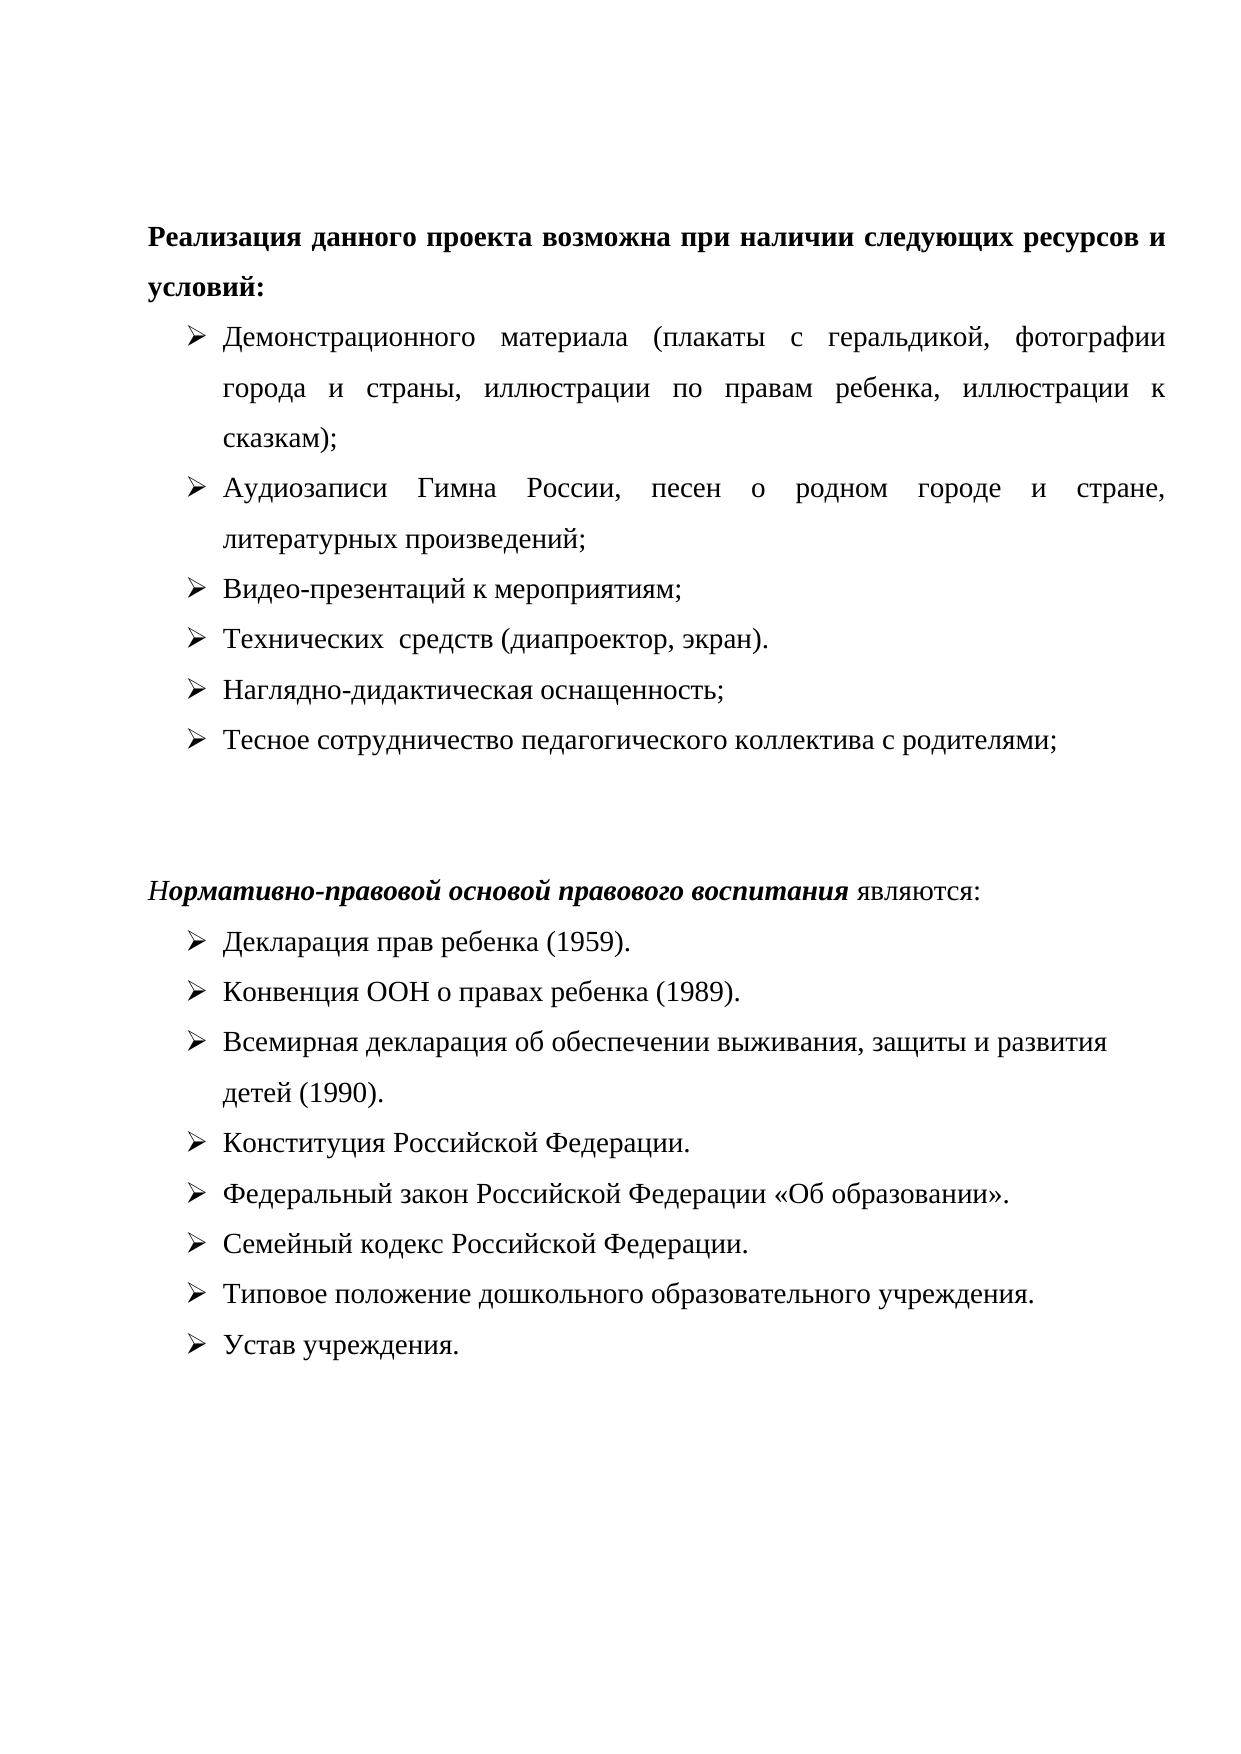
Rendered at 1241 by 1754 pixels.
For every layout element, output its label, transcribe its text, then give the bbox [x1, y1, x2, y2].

list Всемирная декларация об обеспечении выживания, защиты и развития детей (1990). [185, 1024, 1167, 1108]
list Аудиозаписи Гимна России, песен о родном городе и стране, литературных произведений; [185, 470, 1167, 554]
text Реализация данного проекта возможна при наличии следующих ресурсов и условий: [148, 219, 1167, 303]
list Устав учреждения. [185, 1327, 1167, 1361]
list Федеральный закон Российской Федерации «Об образовании». [185, 1176, 1167, 1209]
list Наглядно-дидактическая оснащенность; [185, 672, 1167, 706]
list Семейный кодекс Российской Федерации. [185, 1226, 1167, 1260]
list Конвенция ООН о правах ребенка (1989). [185, 974, 1167, 1008]
list Конституция Российской Федерации. [185, 1125, 1167, 1159]
list Типовое положение дошкольного образовательного учреждения. [185, 1277, 1167, 1310]
list Технических средств (диапроектор, экран). [185, 622, 1167, 655]
list Декларация прав ребенка (1959). [185, 924, 1167, 957]
list Видео-презентаций к мероприятиям; [185, 571, 1167, 605]
list Тесное сотрудничество педагогического коллектива с родителями; [185, 722, 1167, 756]
list Демонстрационного материала (плакаты с геральдикой, фотографии города и страны, иллюстрации по правам ребенка, иллюстрации к сказкам); [185, 319, 1167, 454]
text Нормативно-правовой основой правового воспитания являются: [148, 873, 1167, 907]
